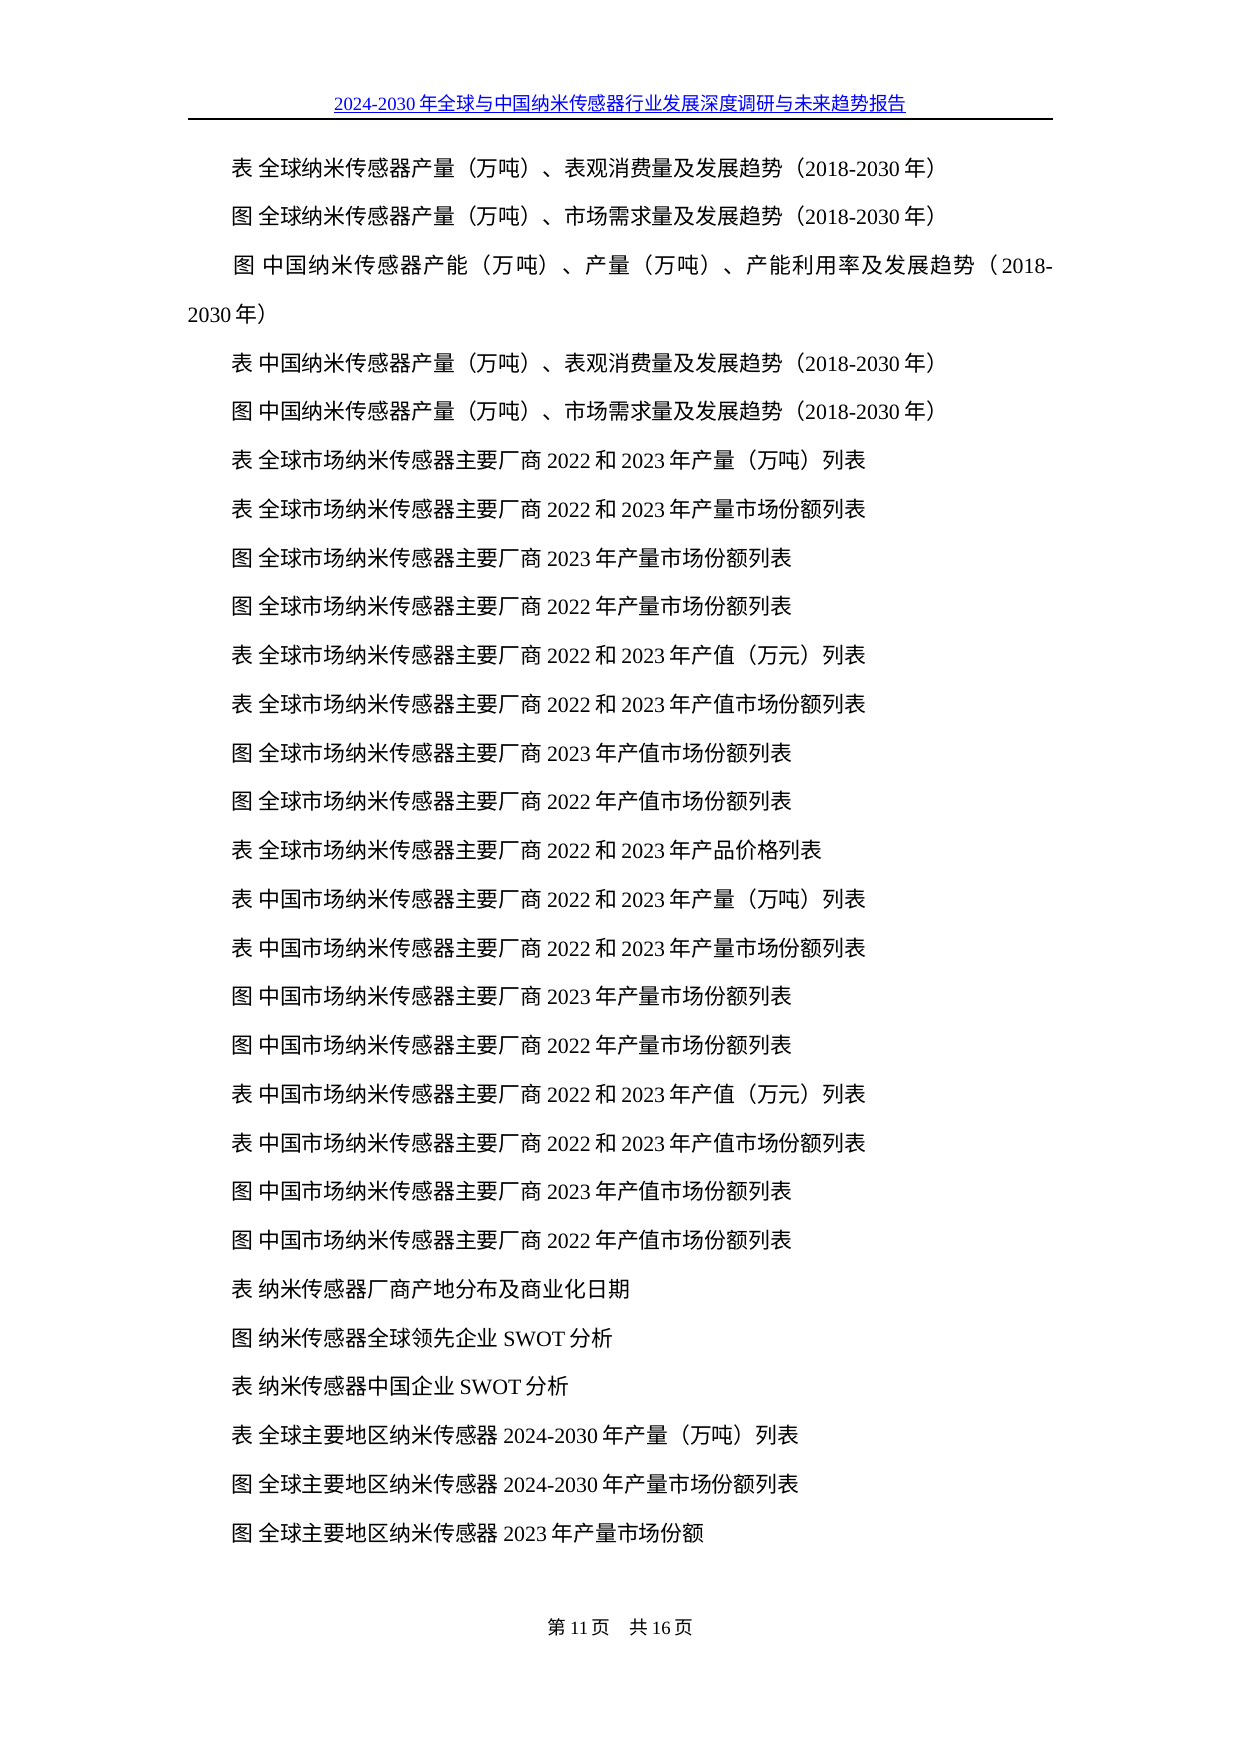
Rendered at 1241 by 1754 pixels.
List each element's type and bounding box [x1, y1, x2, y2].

text [187, 150, 1053, 1548]
